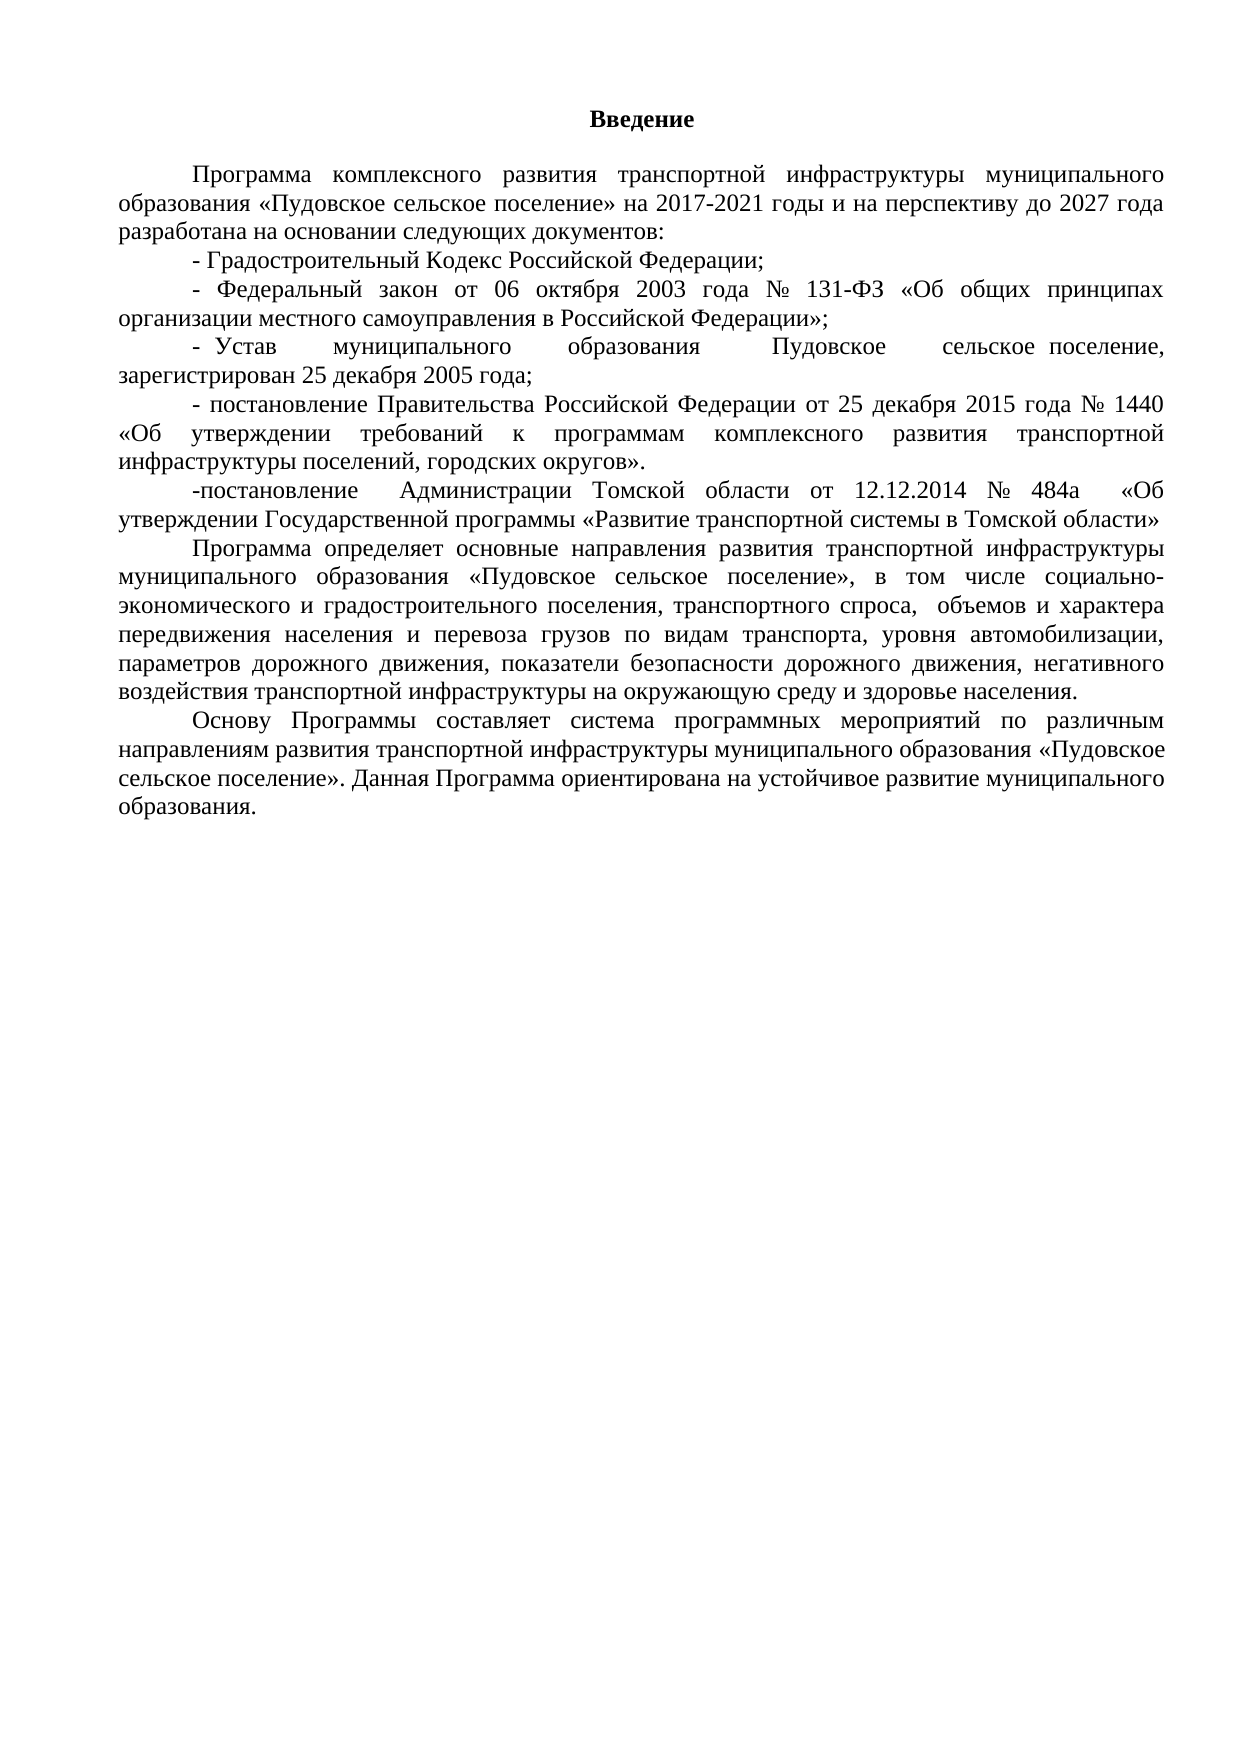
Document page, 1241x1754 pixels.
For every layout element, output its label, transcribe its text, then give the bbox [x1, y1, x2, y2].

text Программа комплексного развития транспортной инфраструктуры муниципального образования «Пудовское сельское поселение» на 2017-2021 годы и на перспективу до 2027 года разработана на основании следующих документов: [118, 159, 1165, 245]
text Программа определяет основные направления развития транспортной инфраструктуры муниципального образования «Пудовское сельское поселение», в том числе социально-экономического и градостроительного поселения, транспортного спроса, объемов и характера передвижения населения и перевоза грузов по видам транспорта, уровня автомобилизации, параметров дорожного движения, показатели безопасности дорожного движения, негативного воздействия транспортной инфраструктуры на окружающую среду и здоровье населения. [118, 533, 1165, 705]
text Введение [118, 104, 1165, 132]
text - постановление Правительства Российской Федерации от 25 декабря 2015 года № 1440 «Об утверждении требований к программам комплексного развития транспортной инфраструктуры поселений, городских округов». [118, 389, 1165, 475]
text -постановление Администрации Томской области от 12.12.2014 № 484а «Об утверждении Государственной программы «Развитие транспортной системы в Томской области» [118, 475, 1165, 533]
text - Градостроительный Кодекс Российской Федерации; [118, 245, 1165, 274]
text - Федеральный закон от 06 октября 2003 года № 131-ФЗ «Об общих принципах организации местного самоуправления в Российской Федерации»; [118, 274, 1165, 331]
text Основу Программы составляет система программных мероприятий по различным направлениям развития транспортной инфраструктуры муниципального образования «Пудовское сельское поселение». Данная Программа ориентирована на устойчивое развитие муниципального образования. [118, 705, 1165, 820]
text - Устав муниципального образования Пудовское сельское поселение, зарегистрирован 25 декабря 2005 года; [118, 331, 1165, 389]
